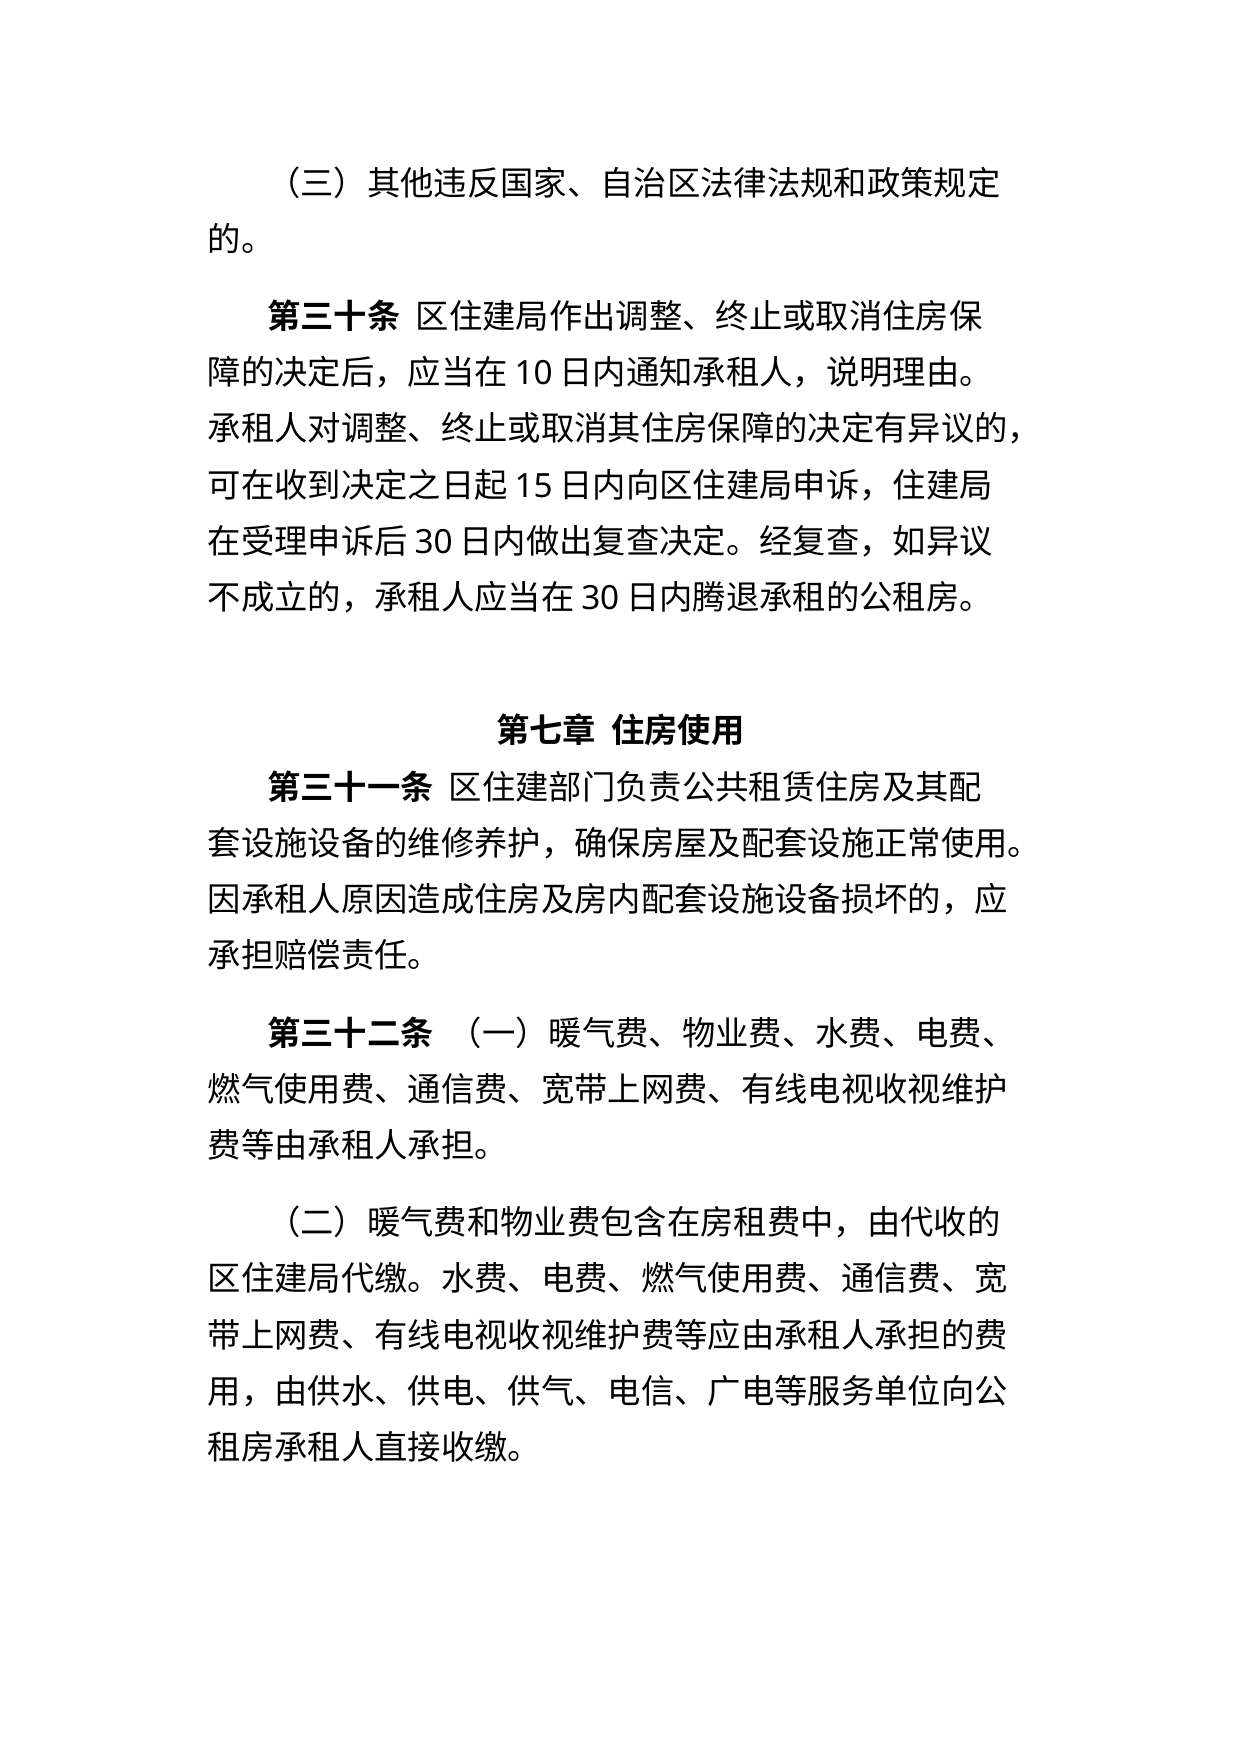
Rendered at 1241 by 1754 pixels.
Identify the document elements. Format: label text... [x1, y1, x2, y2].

text （三）其他违反国家、自治区法律法规和政策规定的。 [208, 150, 1014, 262]
text 第三十条 区住建局作出调整、终止或取消住房保障的决定后，应当在10日内通知承租人，说明理由。承租人对调整、终止或取消其住房保障的决定有异议的，可在收到决定之日起15日内向区住建局申诉，住建局在受理申诉后30日内做出复查决定。经复查，如异议不成立的，承租人应当在30日内腾退承租的公租房。 [208, 283, 1014, 621]
text 第七章 住房使用 [187, 698, 1053, 754]
text （二）暖气费和物业费包含在房租费中，由代收的区住建局代缴。水费、电费、燃气使用费、通信费、宽带上网费、有线电视收视维护费等应由承租人承担的费用，由供水、供电、供气、电信、广电等服务单位向公租房承租人直接收缴。 [208, 1189, 1014, 1471]
text 第三十一条 区住建部门负责公共租赁住房及其配套设施设备的维修养护，确保房屋及配套设施正常使用。因承租人原因造成住房及房内配套设施设备损坏的，应承担赔偿责任。 [208, 754, 1014, 979]
text 第三十二条 （一）暖气费、物业费、水费、电费、燃气使用费、通信费、宽带上网费、有线电视收视维护费等由承租人承担。 [208, 1000, 1014, 1169]
